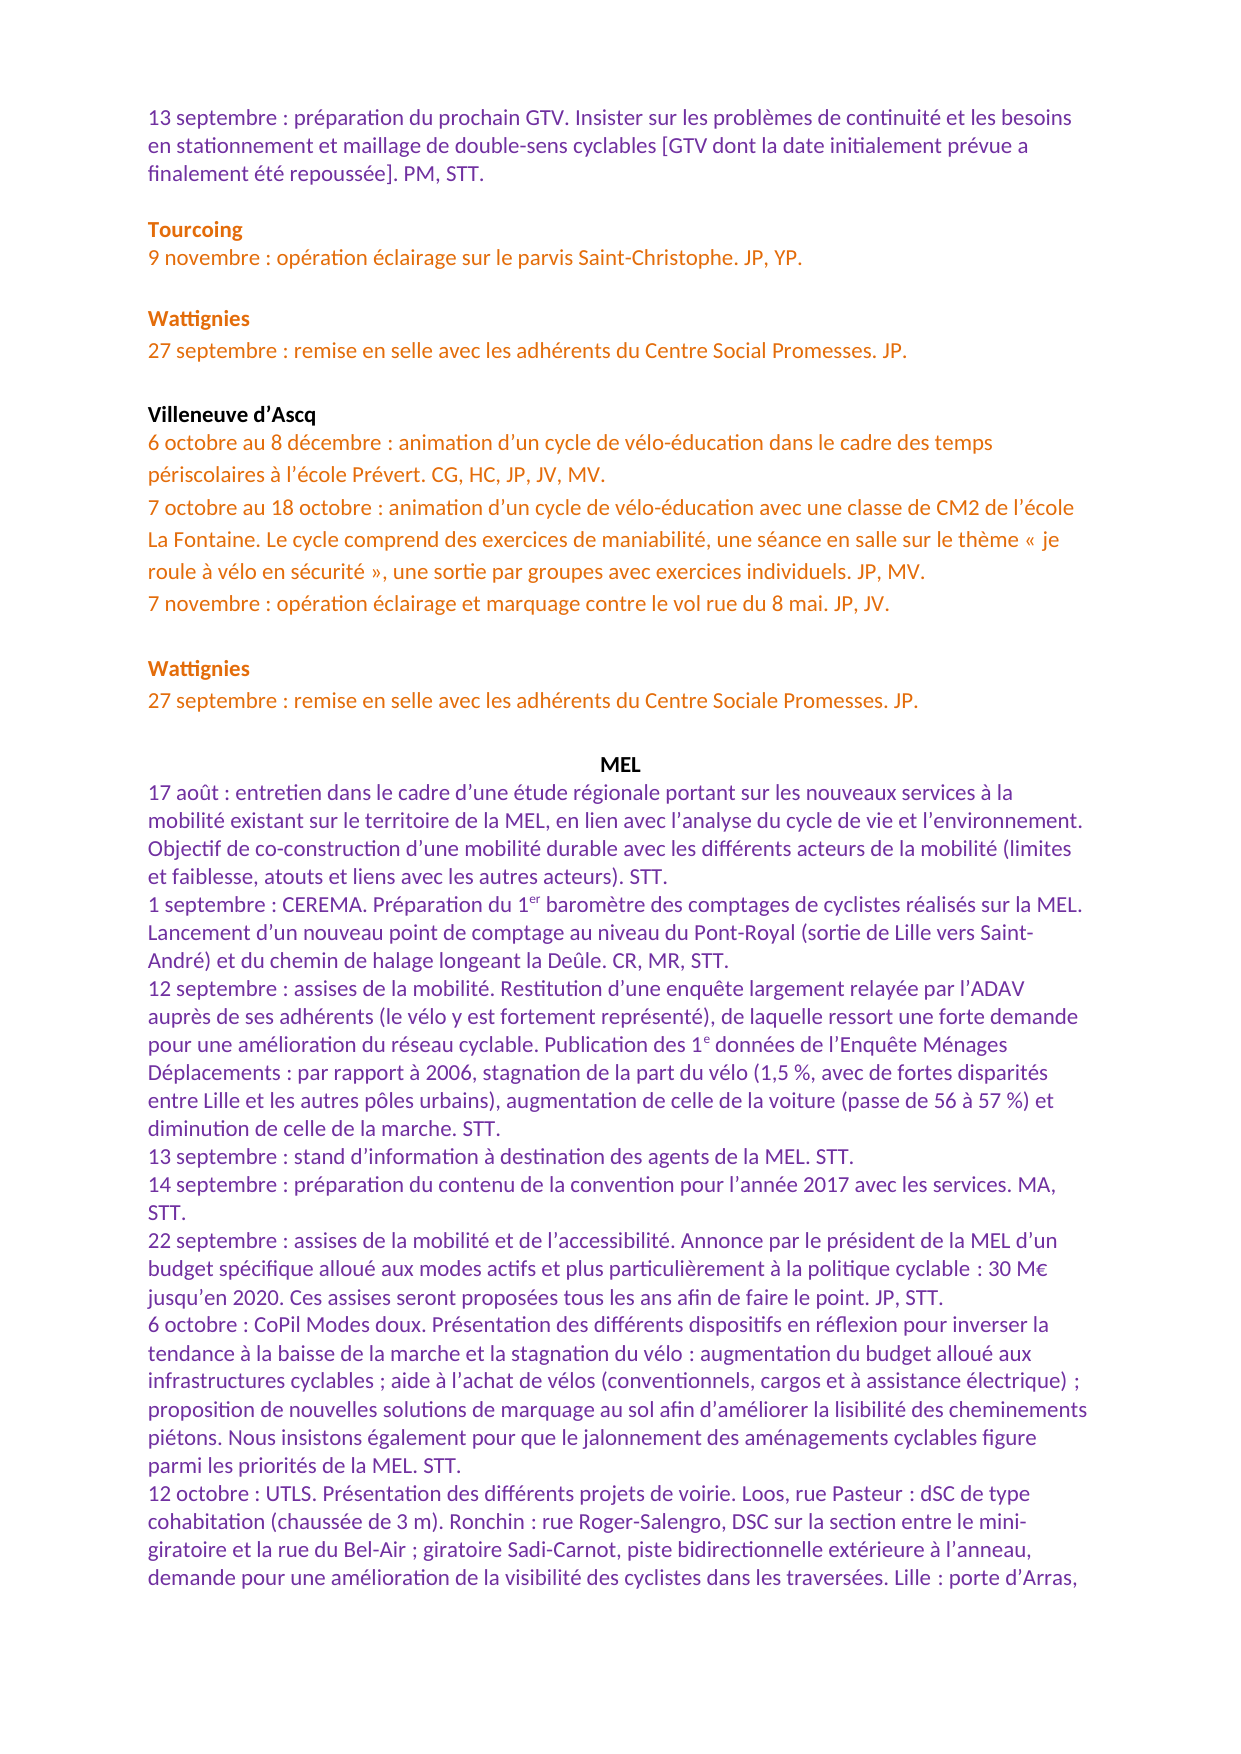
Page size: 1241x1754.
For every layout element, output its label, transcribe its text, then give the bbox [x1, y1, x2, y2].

text 9 novembre : opération éclairage sur le parvis Saint-Christophe. JP, YP. [148, 243, 1093, 272]
text 6 octobre au 8 décembre : animation d’un cycle de vélo-éducation dans le cadre des temps périscolaires à l’école Prévert. CG, HC, JP, JV, MV. [148, 428, 1093, 488]
text 13 septembre : préparation du prochain GTV. Insister sur les problèmes de continuité et les besoins en stationnement et maillage de double-sens cyclables [GTV dont la date initialement prévue a finalement été repoussée]. PM, STT. [148, 103, 1093, 187]
text 6 octobre : CoPil Modes doux. Présentation des différents dispositifs en réflexion pour inverser la tendance à la baisse de la marche et la stagnation du vélo : augmentation du budget alloué aux infrastructures cyclables ; aide à l’achat de vélos (conventionnels, cargos et à assistance électrique) ; proposition de nouvelles solutions de marquage au sol afin d’améliorer la lisibilité des cheminements piétons. Nous insistons également pour que le jalonnement des aménagements cyclables figure parmi les priorités de la MEL. STT. [148, 1311, 1093, 1479]
text 22 septembre : assises de la mobilité et de l’accessibilité. Annonce par le président de la MEL d’un budget spécifique alloué aux modes actifs et plus particulièrement à la politique cyclable : 30 M€ jusqu’en 2020. Ces assises seront proposées tous les ans afin de faire le point. JP, STT. [148, 1227, 1093, 1311]
text 17 août : entretien dans le cadre d’une étude régionale portant sur les nouveaux services à la mobilité existant sur le territoire de la MEL, en lien avec l’analyse du cycle de vie et l’environnement. Objectif de co-construction d’une mobilité durable avec les différents acteurs de la mobilité (limites et faiblesse, atouts et liens avec les autres acteurs). STT. [148, 778, 1093, 890]
text Villeneuve d’Ascq [148, 400, 1093, 428]
text 1 septembre : CEREMA. Préparation du 1er baromètre des comptages de cyclistes réalisés sur la MEL. Lancement d’un nouveau point de comptage au niveau du Pont-Royal (sortie de Lille vers Saint-André) et du chemin de halage longeant la Deûle. CR, MR, STT. [148, 890, 1093, 974]
text 27 septembre : remise en selle avec les adhérents du Centre Sociale Promesses. JP. [148, 686, 1093, 714]
text 7 novembre : opération éclairage et marquage contre le vol rue du 8 mai. JP, JV. [148, 589, 1093, 617]
text Wattignies [148, 304, 1093, 332]
text Tourcoing [148, 216, 1093, 243]
text 27 septembre : remise en selle avec les adhérents du Centre Social Promesses. JP. [148, 336, 1093, 364]
text MEL [148, 750, 1093, 778]
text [148, 1479, 1093, 1591]
text Wattignies [148, 654, 1093, 682]
text 13 septembre : stand d’information à destination des agents de la MEL. STT. [148, 1142, 1093, 1171]
text 7 octobre au 18 octobre : animation d’un cycle de vélo-éducation avec une classe de CM2 de l’école La Fontaine. Le cycle comprend des exercices de maniabilité, une séance en salle sur le thème « je roule à vélo en sécurité », une sortie par groupes avec exercices individuels. JP, MV. [148, 493, 1093, 585]
text 14 septembre : préparation du contenu de la convention pour l’année 2017 avec les services. MA, STT. [148, 1171, 1093, 1227]
text 12 septembre : assises de la mobilité. Restitution d’une enquête largement relayée par l’ADAV auprès de ses adhérents (le vélo y est fortement représenté), de laquelle ressort une forte demande pour une amélioration du réseau cyclable. Publication des 1e données de l’Enquête Ménages Déplacements : par rapport à 2006, stagnation de la part du vélo (1,5 %, avec de fortes disparités entre Lille et les autres pôles urbains), augmentation de celle de la voiture (passe de 56 à 57 %) et diminution de celle de la marche. STT. [148, 974, 1093, 1142]
